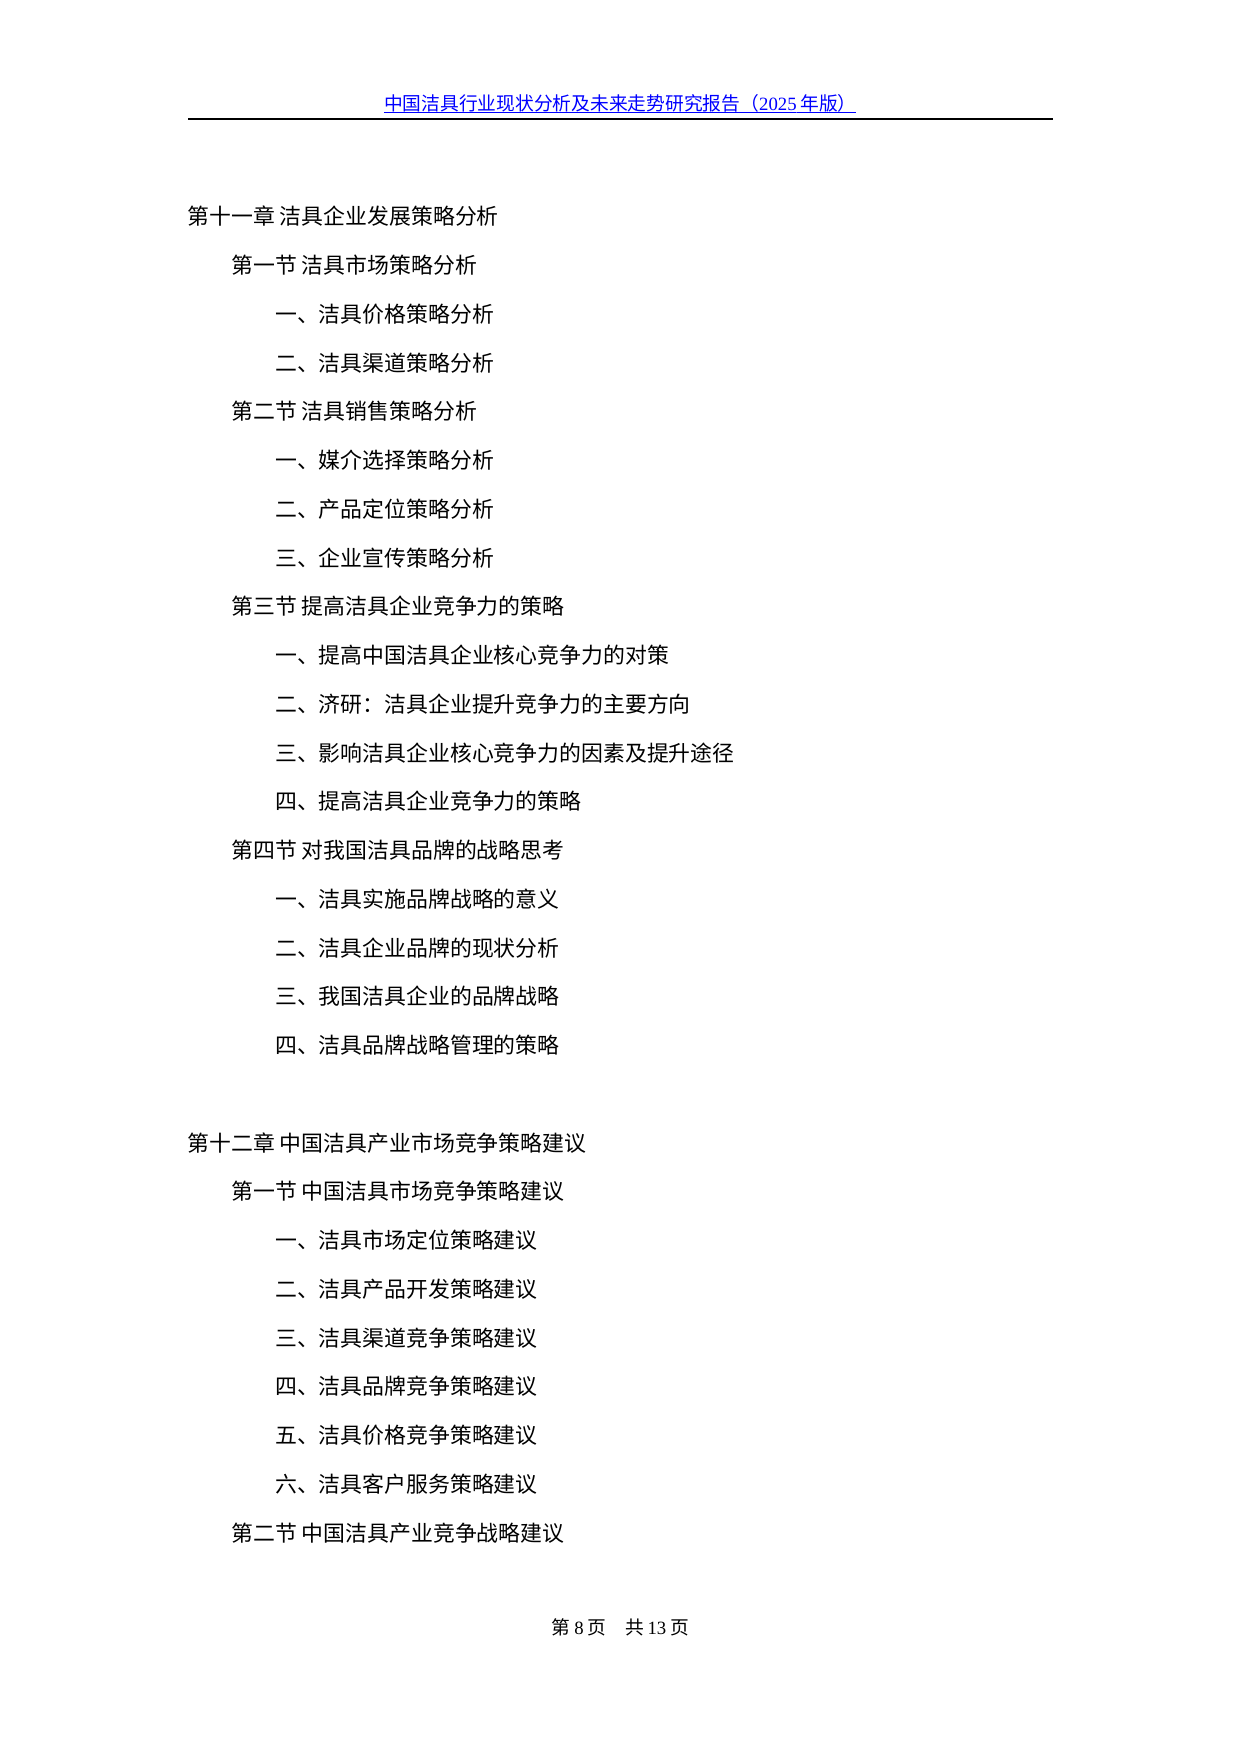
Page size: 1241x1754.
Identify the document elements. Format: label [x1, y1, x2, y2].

text [187, 150, 1053, 1548]
